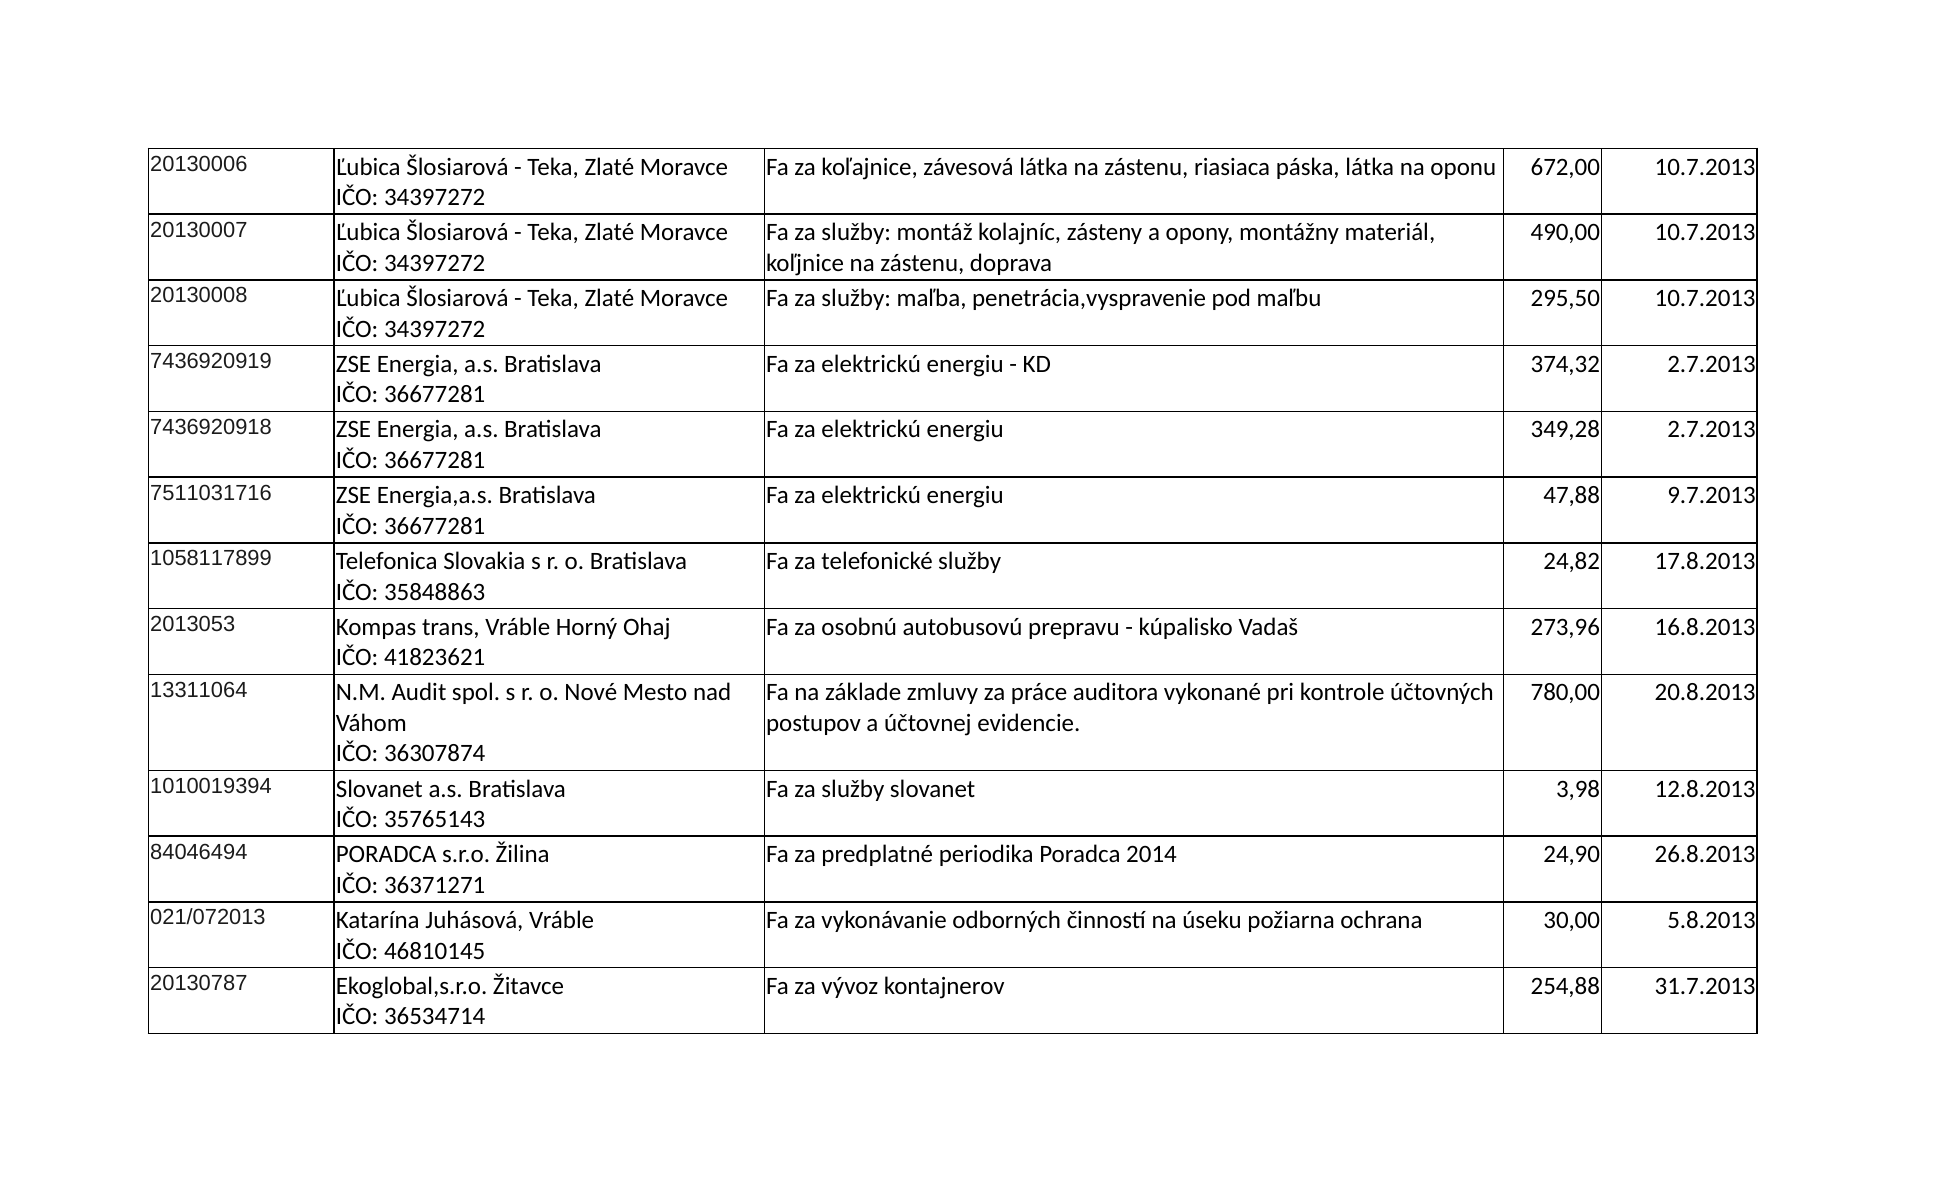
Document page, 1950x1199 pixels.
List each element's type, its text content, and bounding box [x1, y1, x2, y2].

table_cell 30,00 [1504, 903, 1601, 967]
table_cell Fa za osobnú autobusovú prepravu - kúpalisko Vadaš [765, 609, 1503, 673]
table_cell 780,00 [1504, 675, 1601, 770]
table_cell Fa za elektrickú energiu [765, 412, 1503, 476]
table_cell 2.7.2013 [1602, 412, 1756, 476]
table_cell 7436920919 [149, 346, 333, 411]
table_cell 20130007 [149, 215, 333, 279]
table_cell 10.7.2013 [1602, 281, 1756, 345]
table_cell 10.7.2013 [1602, 149, 1756, 213]
table_cell 47,88 [1504, 478, 1601, 542]
table_cell 16.8.2013 [1602, 609, 1756, 673]
table_cell Kompas trans, Vráble Horný Ohaj IČO: 41823621 [335, 609, 764, 673]
table_cell 672,00 [1504, 149, 1601, 213]
table_cell Fa za predplatné periodika Poradca 2014 [765, 837, 1503, 901]
table_cell 20130006 [149, 149, 333, 213]
table_cell 490,00 [1504, 215, 1601, 279]
table_cell Fa za služby: maľba, penetrácia,vyspravenie pod maľbu [765, 281, 1503, 345]
table_cell ZSE Energia, a.s. Bratislava IČO: 36677281 [335, 412, 764, 476]
table_cell 7511031716 [149, 478, 333, 542]
table_cell Fa za elektrickú energiu [765, 478, 1503, 542]
table_cell 021/072013 [149, 903, 333, 967]
table_cell Ľubica Šlosiarová - Teka, Zlaté Moravce IČO: 34397272 [335, 281, 764, 345]
table_cell Slovanet a.s. Bratislava IČO: 35765143 [335, 771, 764, 835]
table_cell Fa za telefonické služby [765, 544, 1503, 608]
table_cell 254,88 [1504, 968, 1601, 1033]
table_cell 20130008 [149, 281, 333, 345]
table_cell 84046494 [149, 837, 333, 901]
table_cell 1058117899 [149, 544, 333, 608]
table_cell 20130787 [149, 968, 333, 1033]
table_cell Fa za služby: montáž kolajníc, zásteny a opony, montážny materiál, koľjnice na zástenu, doprava [765, 215, 1503, 279]
table_cell PORADCA s.r.o. Žilina IČO: 36371271 [335, 837, 764, 901]
table_cell Ľubica Šlosiarová - Teka, Zlaté Moravce IČO: 34397272 [335, 149, 764, 213]
table_cell 17.8.2013 [1602, 544, 1756, 608]
table_cell 2.7.2013 [1602, 346, 1756, 411]
table_cell Ľubica Šlosiarová - Teka, Zlaté Moravce IČO: 34397272 [335, 215, 764, 279]
table_cell 26.8.2013 [1602, 837, 1756, 901]
table_cell 20.8.2013 [1602, 675, 1756, 770]
table_cell 2013053 [149, 609, 333, 673]
table_cell 3,98 [1504, 771, 1601, 835]
table_cell ZSE Energia, a.s. Bratislava IČO: 36677281 [335, 346, 764, 411]
table_cell 12.8.2013 [1602, 771, 1756, 835]
table_cell Katarína Juhásová, Vráble IČO: 46810145 [335, 903, 764, 967]
table_cell 5.8.2013 [1602, 903, 1756, 967]
table_cell 374,32 [1504, 346, 1601, 411]
table_cell 10.7.2013 [1602, 215, 1756, 279]
table_cell Fa za vývoz kontajnerov [765, 968, 1503, 1033]
table_cell 349,28 [1504, 412, 1601, 476]
table_cell Ekoglobal,s.r.o. Žitavce IČO: 36534714 [335, 968, 764, 1033]
table_cell Telefonica Slovakia s r. o. Bratislava IČO: 35848863 [335, 544, 764, 608]
table_cell Fa za koľajnice, závesová látka na zástenu, riasiaca páska, látka na oponu [765, 149, 1503, 213]
table_cell 295,50 [1504, 281, 1601, 345]
table_cell 7436920918 [149, 412, 333, 476]
table_cell 9.7.2013 [1602, 478, 1756, 542]
table_cell 31.7.2013 [1602, 968, 1756, 1033]
table_cell 13311064 [149, 675, 333, 770]
table_cell Fa za elektrickú energiu - KD [765, 346, 1503, 411]
table_cell 24,82 [1504, 544, 1601, 608]
table_cell 24,90 [1504, 837, 1601, 901]
table_cell ZSE Energia,a.s. Bratislava IČO: 36677281 [335, 478, 764, 542]
table_cell 273,96 [1504, 609, 1601, 673]
table_cell N.M. Audit spol. s r. o. Nové Mesto nad Váhom IČO: 36307874 [335, 675, 764, 770]
table_cell Fa za vykonávanie odborných činností na úseku požiarna ochrana [765, 903, 1503, 967]
table_cell 1010019394 [149, 771, 333, 835]
table_cell Fa na základe zmluvy za práce auditora vykonané pri kontrole účtovných postupov a účtovnej evidencie. [765, 675, 1503, 770]
table_cell Fa za služby slovanet [765, 771, 1503, 835]
